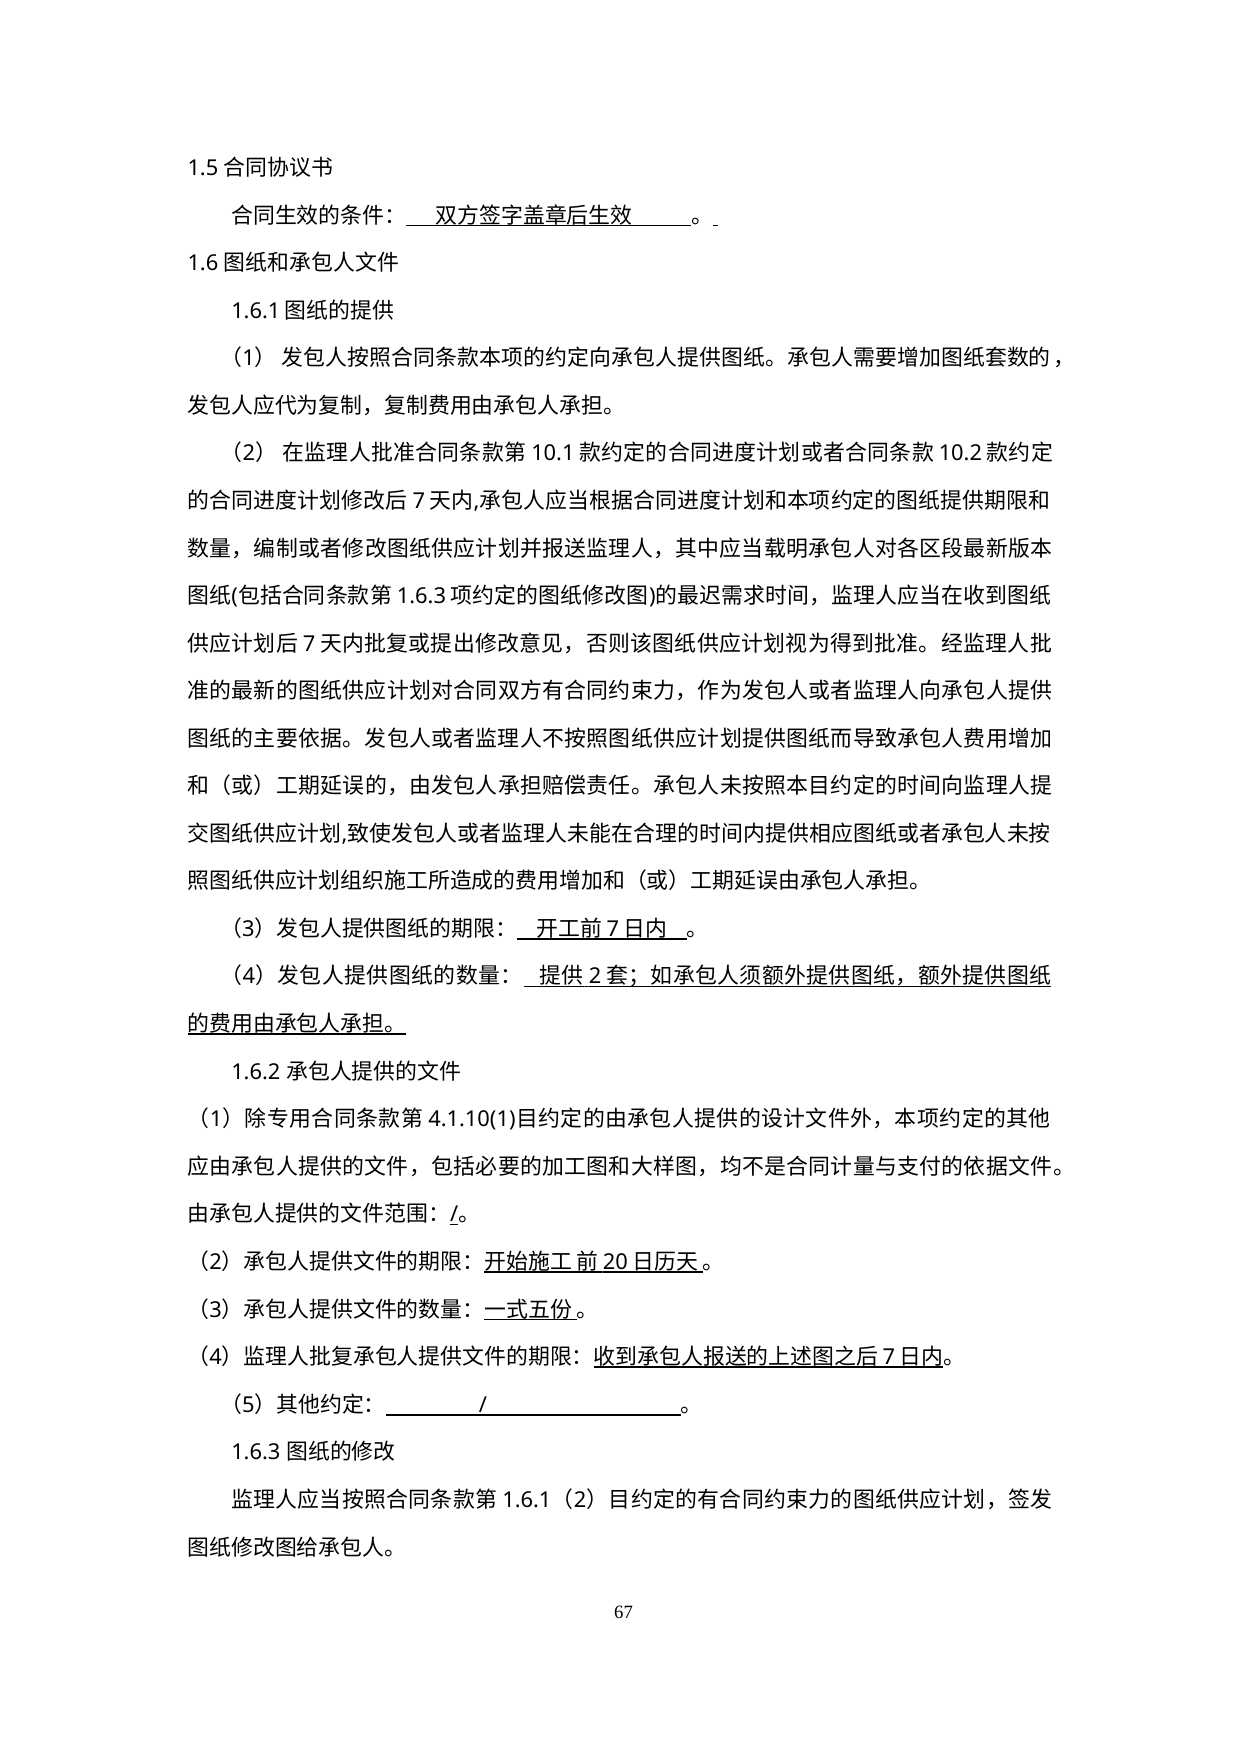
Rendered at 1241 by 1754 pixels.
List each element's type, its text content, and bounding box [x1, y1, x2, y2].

text 监理人应当按照合同条款第1.6.1（2）目约定的有合同约束力的图纸供应计划，签发图纸修改图给承包人。 [187, 1482, 1053, 1561]
text （1） 发包人按照合同条款本项的约定向承包人提供图纸。承包人需要增加图纸套数的，发包人应代为复制，复制费用由承包人承担。 [187, 340, 1053, 419]
text 1.6 图纸和承包人文件 [187, 245, 1053, 277]
text 1.6.2 承包人提供的文件 [187, 1054, 1053, 1085]
text 1.5 合同协议书 [187, 150, 1053, 182]
text 合同生效的条件： 双方签字盖章后生效 。 [187, 198, 1053, 229]
text （2）承包人提供文件的期限：开始施工 前20日历天 。 [187, 1244, 1053, 1276]
text （3）承包人提供文件的数量：一式五份 。 [187, 1292, 1053, 1323]
text （3）发包人提供图纸的期限： 开工前7日内 。 [187, 911, 1053, 943]
text （2） 在监理人批准合同条款第10.1款约定的合同进度计划或者合同条款10.2款约定的合同进度计划修改后7天内,承包人应当根据合同进度计划和本项约定的图纸提供期限和数量，编制或者修改图纸供应计划并报送监理人，其中应当载明承包人对各区段最新版本图纸(包括合同条款第1.6.3项约定的图纸修改图)的最迟需求时间，监理人应当在收到图纸供应计划后7天内批复或提出修改意见，否则该图纸供应计划视为得到批准。经监理人批准的最新的图纸供应计划对合同双方有合同约束力，作为发包人或者监理人向承包人提供图纸的主要依据。发包人或者监理人不按照图纸供应计划提供图纸而导致承包人费用增加和（或）工期延误的，由发包人承担赔偿责任。承包人未按照本目约定的时间向监理人提交图纸供应计划,致使发包人或者监理人未能在合理的时间内提供相应图纸或者承包人未按照图纸供应计划组织施工所造成的费用增加和（或）工期延误由承包人承担。 [187, 435, 1053, 895]
text 1.6.3 图纸的修改 [187, 1434, 1053, 1466]
text （1）除专用合同条款第4.1.10(1)目约定的由承包人提供的设计文件外，本项约定的其他应由承包人提供的文件，包括必要的加工图和大样图，均不是合同计量与支付的依据文件。由承包人提供的文件范围：/。 [187, 1101, 1053, 1228]
text （4）监理人批复承包人提供文件的期限：收到承包人报送的上述图之后7日内。 [187, 1339, 1053, 1371]
text （5）其他约定： / 。 [187, 1387, 1053, 1418]
text 1.6.1图纸的提供 [187, 293, 1053, 324]
text （4）发包人提供图纸的数量： 提供2套；如承包人须额外提供图纸，额外提供图纸的费用由承包人承担。 [187, 958, 1053, 1038]
